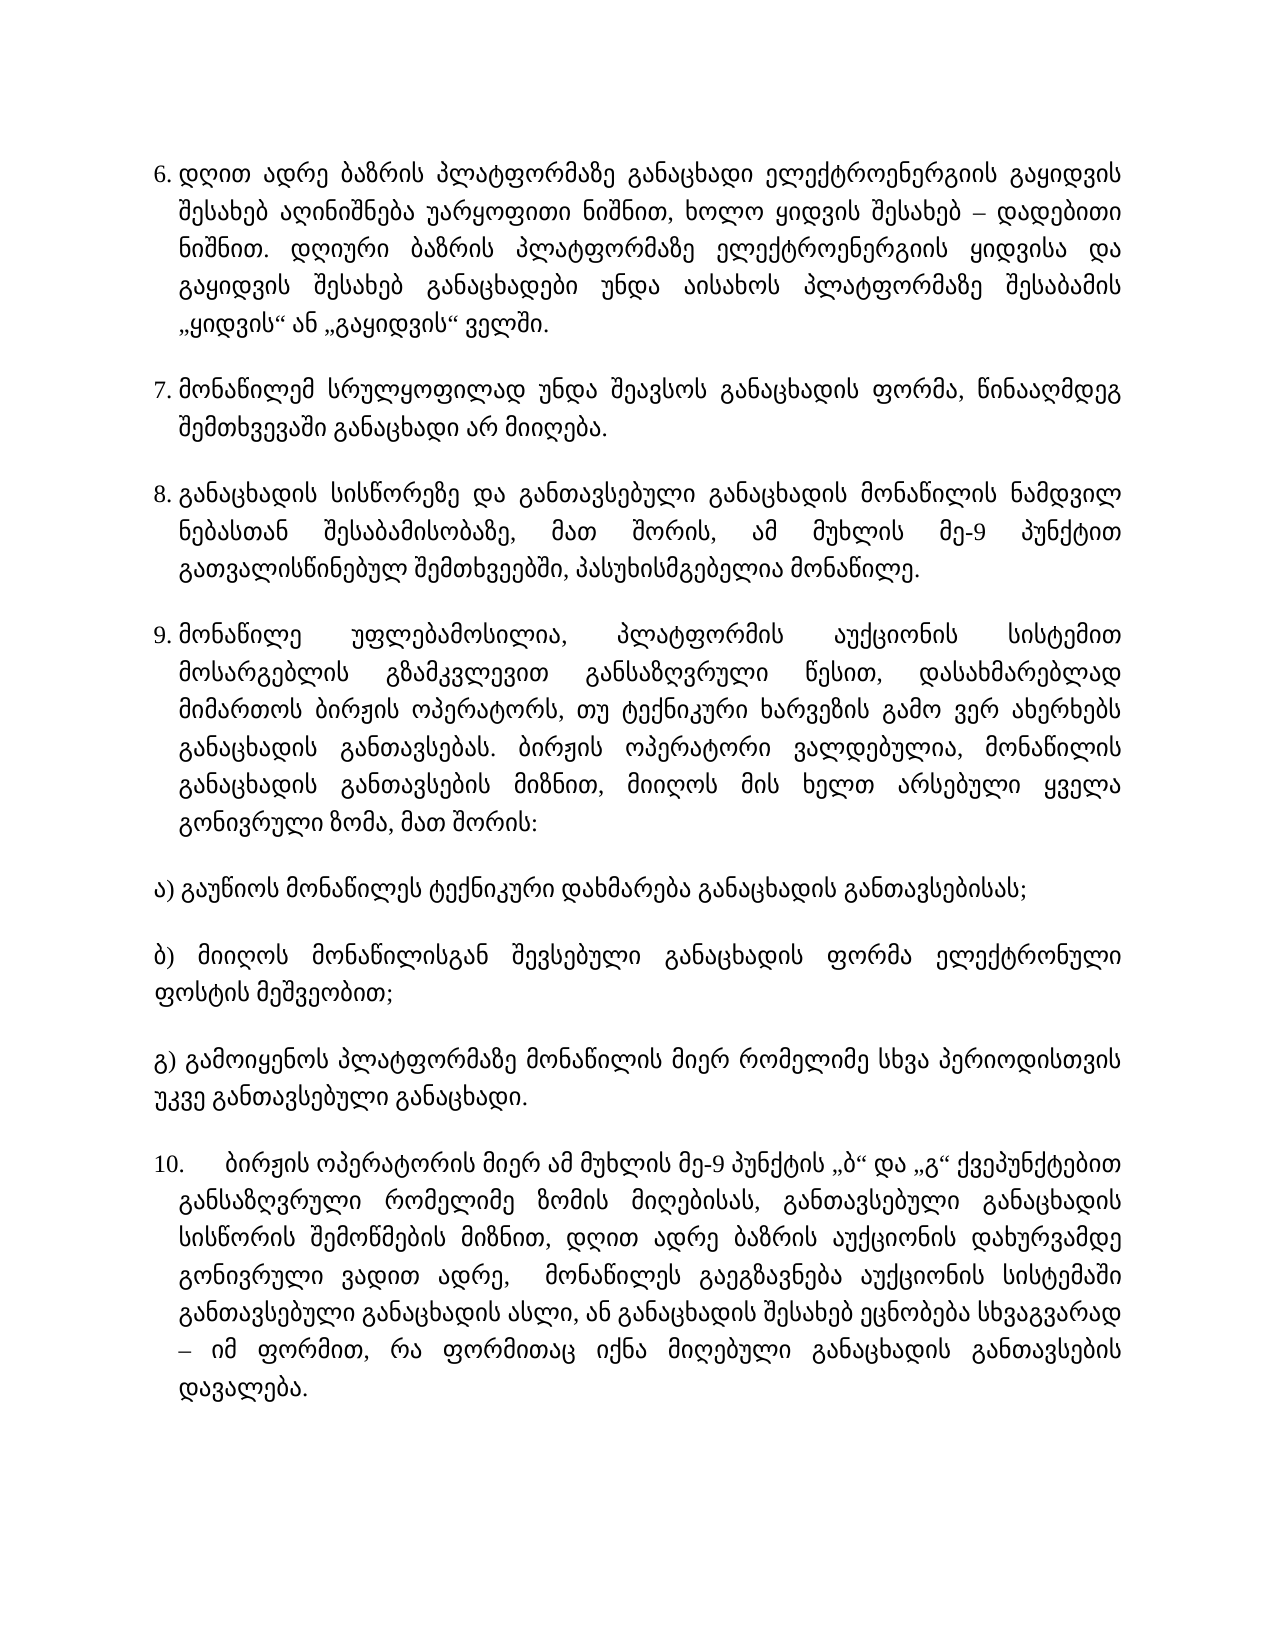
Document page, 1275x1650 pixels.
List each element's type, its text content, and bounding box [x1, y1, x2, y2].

list დღით ადრე ბაზრის პლატფორმაზე განაცხადი ელექტროენერგიის გაყიდვის შესახებ აღინიშნება უარყოფითი ნიშნით, ხოლო ყიდვის შესახებ – დადებითი ნიშნით. დღიური ბაზრის პლატფორმაზე ელექტროენერგიის ყიდვისა და გაყიდვის შესახებ განაცხადები უნდა აისახოს პლატფორმაზე შესაბამის „ყიდვის“ ან „გაყიდვის“ ველში. [153, 156, 1122, 339]
text გ) გამოიყენოს პლატფორმაზე მონაწილის მიერ რომელიმე სხვა პერიოდისთვის უკვე განთავსებული განაცხადი. [153, 1041, 1122, 1113]
text ა) გაუწიოს მონაწილეს ტექნიკური დახმარება განაცხადის განთავსებისას; [153, 871, 1122, 905]
list განაცხადის სისწორეზე და განთავსებული განაცხადის მონაწილის ნამდვილ ნებასთან შესაბამისობაზე, მათ შორის, ამ მუხლის მე-9 პუნქტით გათვალისწინებულ შემთხვეებში, პასუხისმგებელია მონაწილე. [153, 476, 1122, 585]
list მონაწილე უფლებამოსილია, პლატფორმის აუქციონის სისტემით მოსარგებლის გზამკვლევით განსაზღვრული წესით, დასახმარებლად მიმართოს ბირჟის ოპერატორს, თუ ტექნიკური ხარვეზის გამო ვერ ახერხებს განაცხადის განთავსებას. ბირჟის ოპერატორი ვალდებულია, მონაწილის განაცხადის განთავსების მიზნით, მიიღოს მის ხელთ არსებული ყველა გონივრული ზომა, მათ შორის: [153, 617, 1122, 838]
list ბირჟის ოპერატორის მიერ ამ მუხლის მე-9 პუნქტის „ბ“ და „გ“ ქვეპუნქტებით განსაზღვრული რომელიმე ზომის მიღებისას, განთავსებული განაცხადის სისწორის შემოწმების მიზნით, დღით ადრე ბაზრის აუქციონის დახურვამდე გონივრული ვადით ადრე, მონაწილეს გაეგზავნება აუქციონის სისტემაში განთავსებული განაცხადის ასლი, ან განაცხადის შესახებ ეცნობება სხვაგვარად – იმ ფორმით, რა ფორმითაც იქნა მიღებული განაცხადის განთავსების დავალება. [153, 1145, 1122, 1404]
list მონაწილემ სრულყოფილად უნდა შეავსოს განაცხადის ფორმა, წინააღმდეგ შემთხვევაში განაცხადი არ მიიღება. [153, 372, 1122, 443]
text ბ) მიიღოს მონაწილისგან შევსებული განაცხადის ფორმა ელექტრონული ფოსტის მეშვეობით; [153, 937, 1122, 1009]
